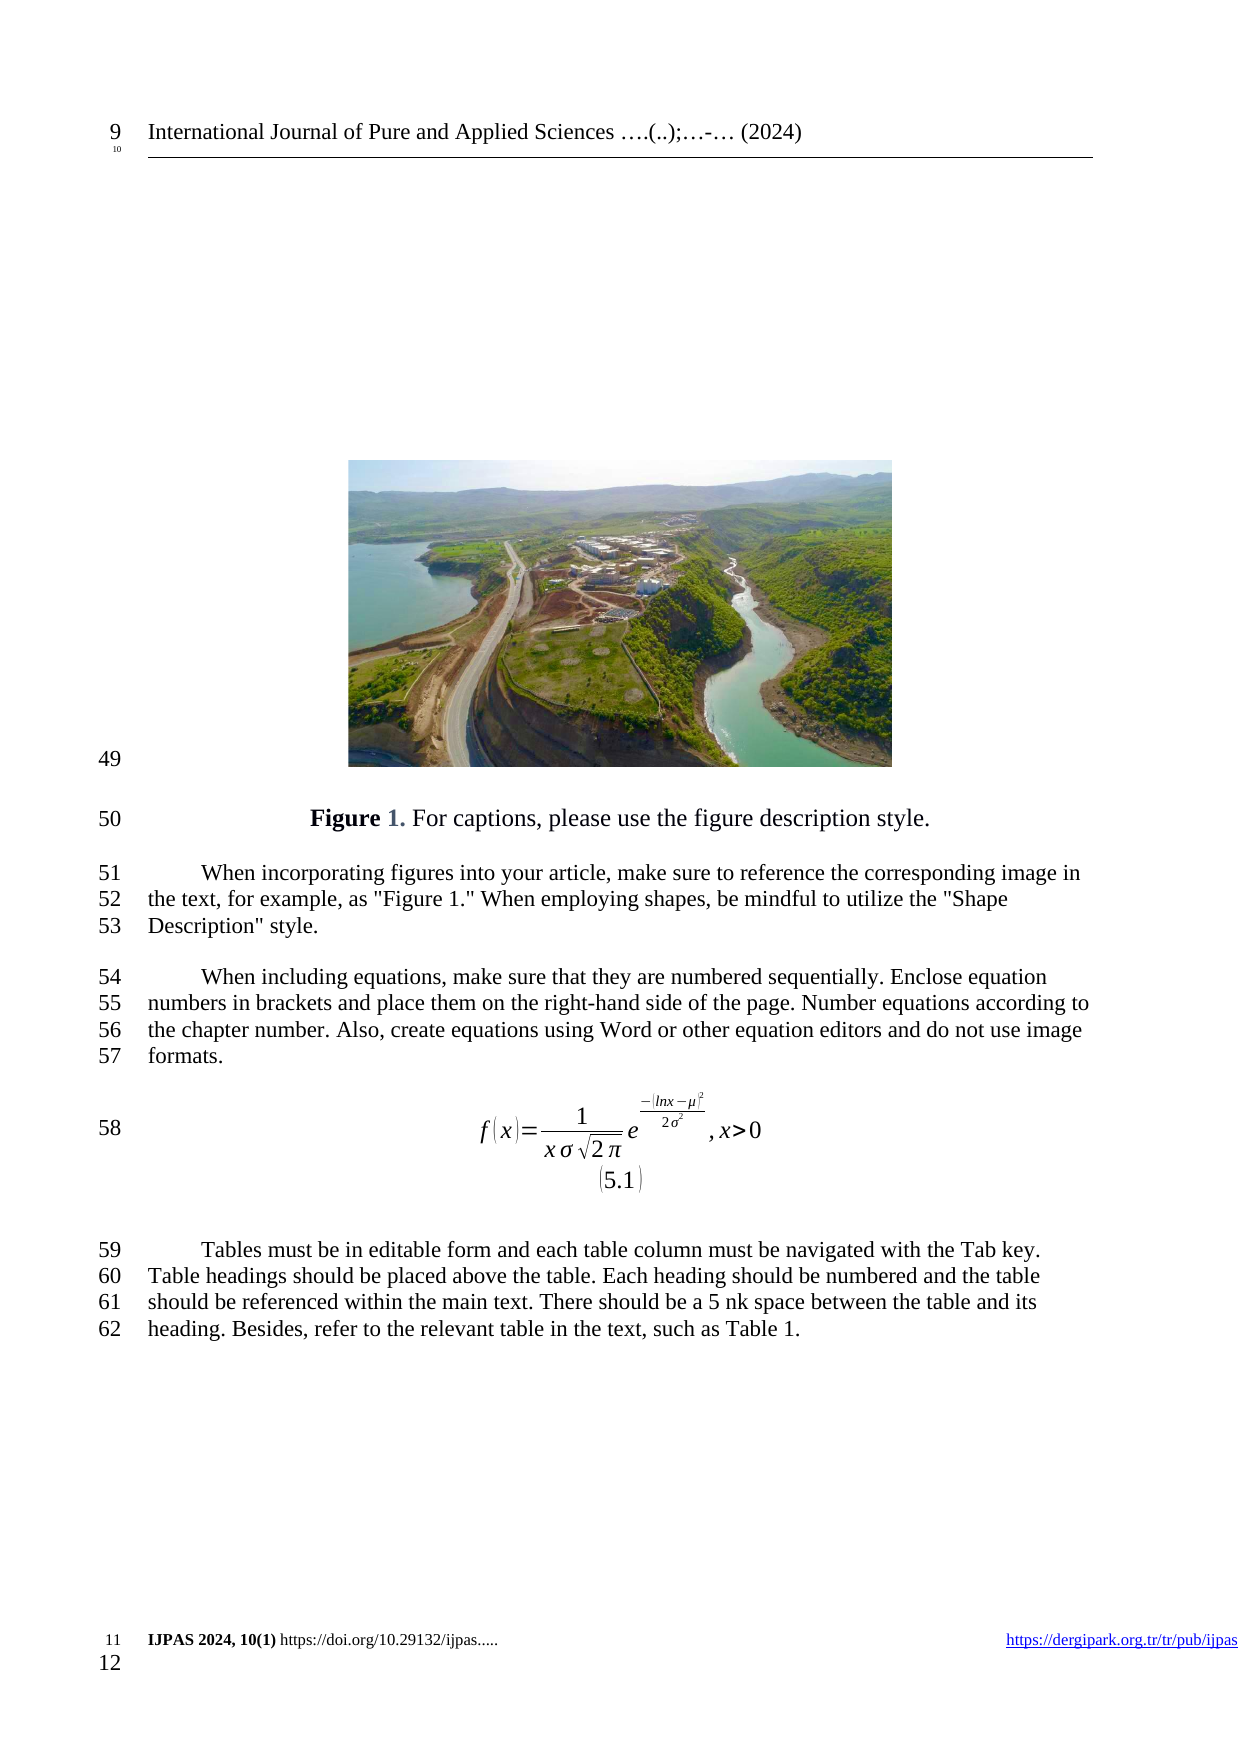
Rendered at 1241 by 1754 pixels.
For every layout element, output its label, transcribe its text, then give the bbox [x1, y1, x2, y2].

picture [348, 460, 892, 767]
subtitle When including equations, make sure that they are numbered sequentially. Enclose equation numbers in brackets and place them on the right-hand side of the page. Number equations according to the chapter number. Also, create equations using Word or other equation editors and do not use image formats. [148, 963, 1093, 1068]
text Figure 1. For captions, please use the figure description style. [148, 800, 1093, 834]
subtitle When incorporating figures into your article, make sure to reference the corresponding image in the text, for example, as "Figure 1." When employing shapes, be mindful to utilize the "Shape Description" style. [148, 859, 1093, 938]
subtitle Tables must be in editable form and each table column must be navigated with the Tab key. Table headings should be placed above the table. Each heading should be numbered and the table should be referenced within the main text. There should be a 5 nk space between the table and its heading. Besides, refer to the relevant table in the text, such as Table 1. [148, 1236, 1093, 1341]
